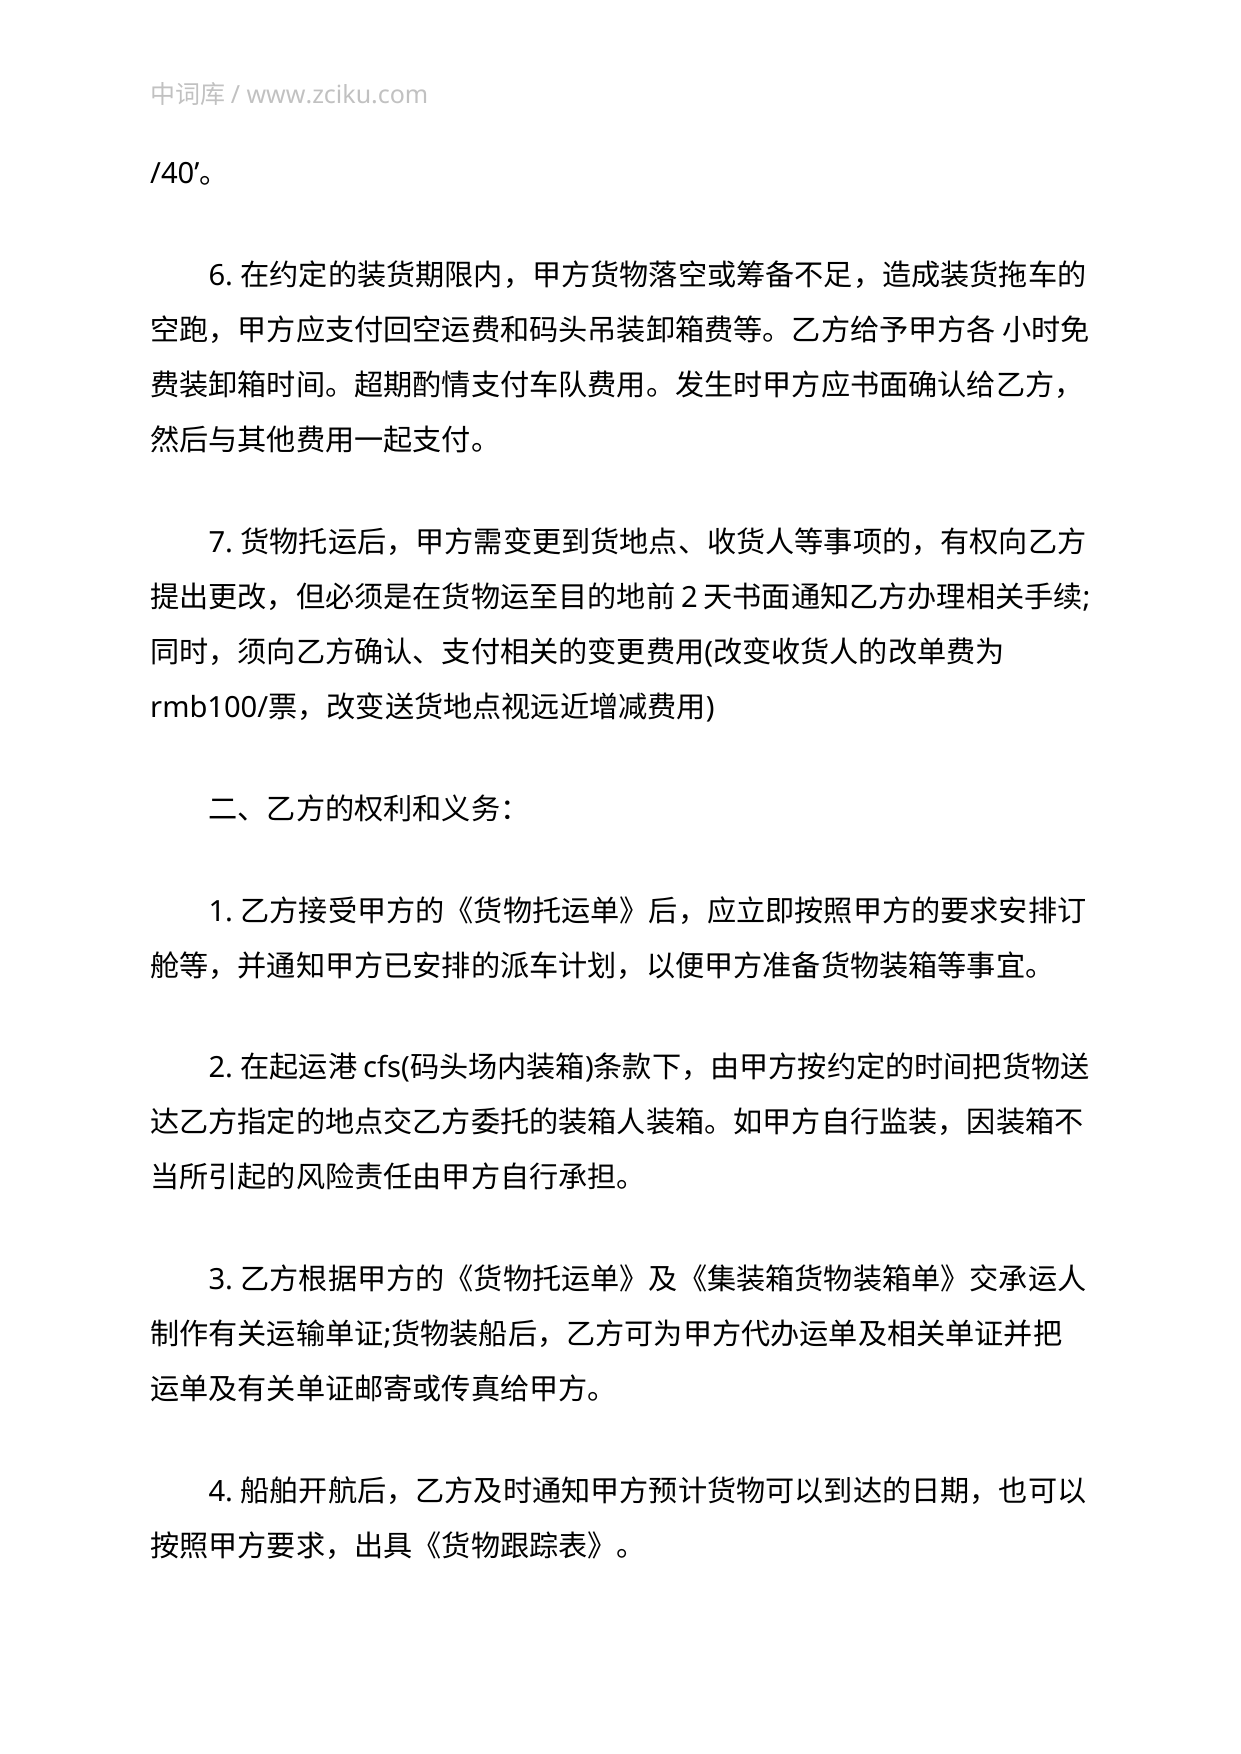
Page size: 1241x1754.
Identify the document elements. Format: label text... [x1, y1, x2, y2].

text 7. 货物托运后，甲方需变更到货地点、收货人等事项的，有权向乙方提出更改，但必须是在货物运至目的地前2天书面通知乙方办理相关手续;同时，须向乙方确认、支付相关的变更费用(改变收货人的改单费为rmb100/票，改变送货地点视远近增减费用) [150, 518, 1090, 726]
text 二、乙方的权利和义务： [150, 786, 1090, 828]
text 1. 乙方接受甲方的《货物托运单》后，应立即按照甲方的要求安排订舱等，并通知甲方已安排的派车计划，以便甲方准备货物装箱等事宜。 [150, 887, 1090, 984]
text 2. 在起运港cfs(码头场内装箱)条款下，由甲方按约定的时间把货物送达乙方指定的地点交乙方委托的装箱人装箱。如甲方自行监装，因装箱不当所引起的风险责任由甲方自行承担。 [150, 1044, 1090, 1196]
text 6. 在约定的装货期限内，甲方货物落空或筹备不足，造成装货拖车的空跑，甲方应支付回空运费和码头吊装卸箱费等。乙方给予甲方各 小时免费装卸箱时间。超期酌情支付车队费用。发生时甲方应书面确认给乙方，然后与其他费用一起支付。 [150, 252, 1090, 459]
text 3. 乙方根据甲方的《货物托运单》及《集装箱货物装箱单》交承运人制作有关运输单证;货物装船后，乙方可为甲方代办运单及相关单证并把运单及有关单证邮寄或传真给甲方。 [150, 1256, 1090, 1408]
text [150, 150, 1090, 192]
text 4. 船舶开航后，乙方及时通知甲方预计货物可以到达的日期，也可以按照甲方要求，出具《货物跟踪表》。 [150, 1467, 1090, 1565]
